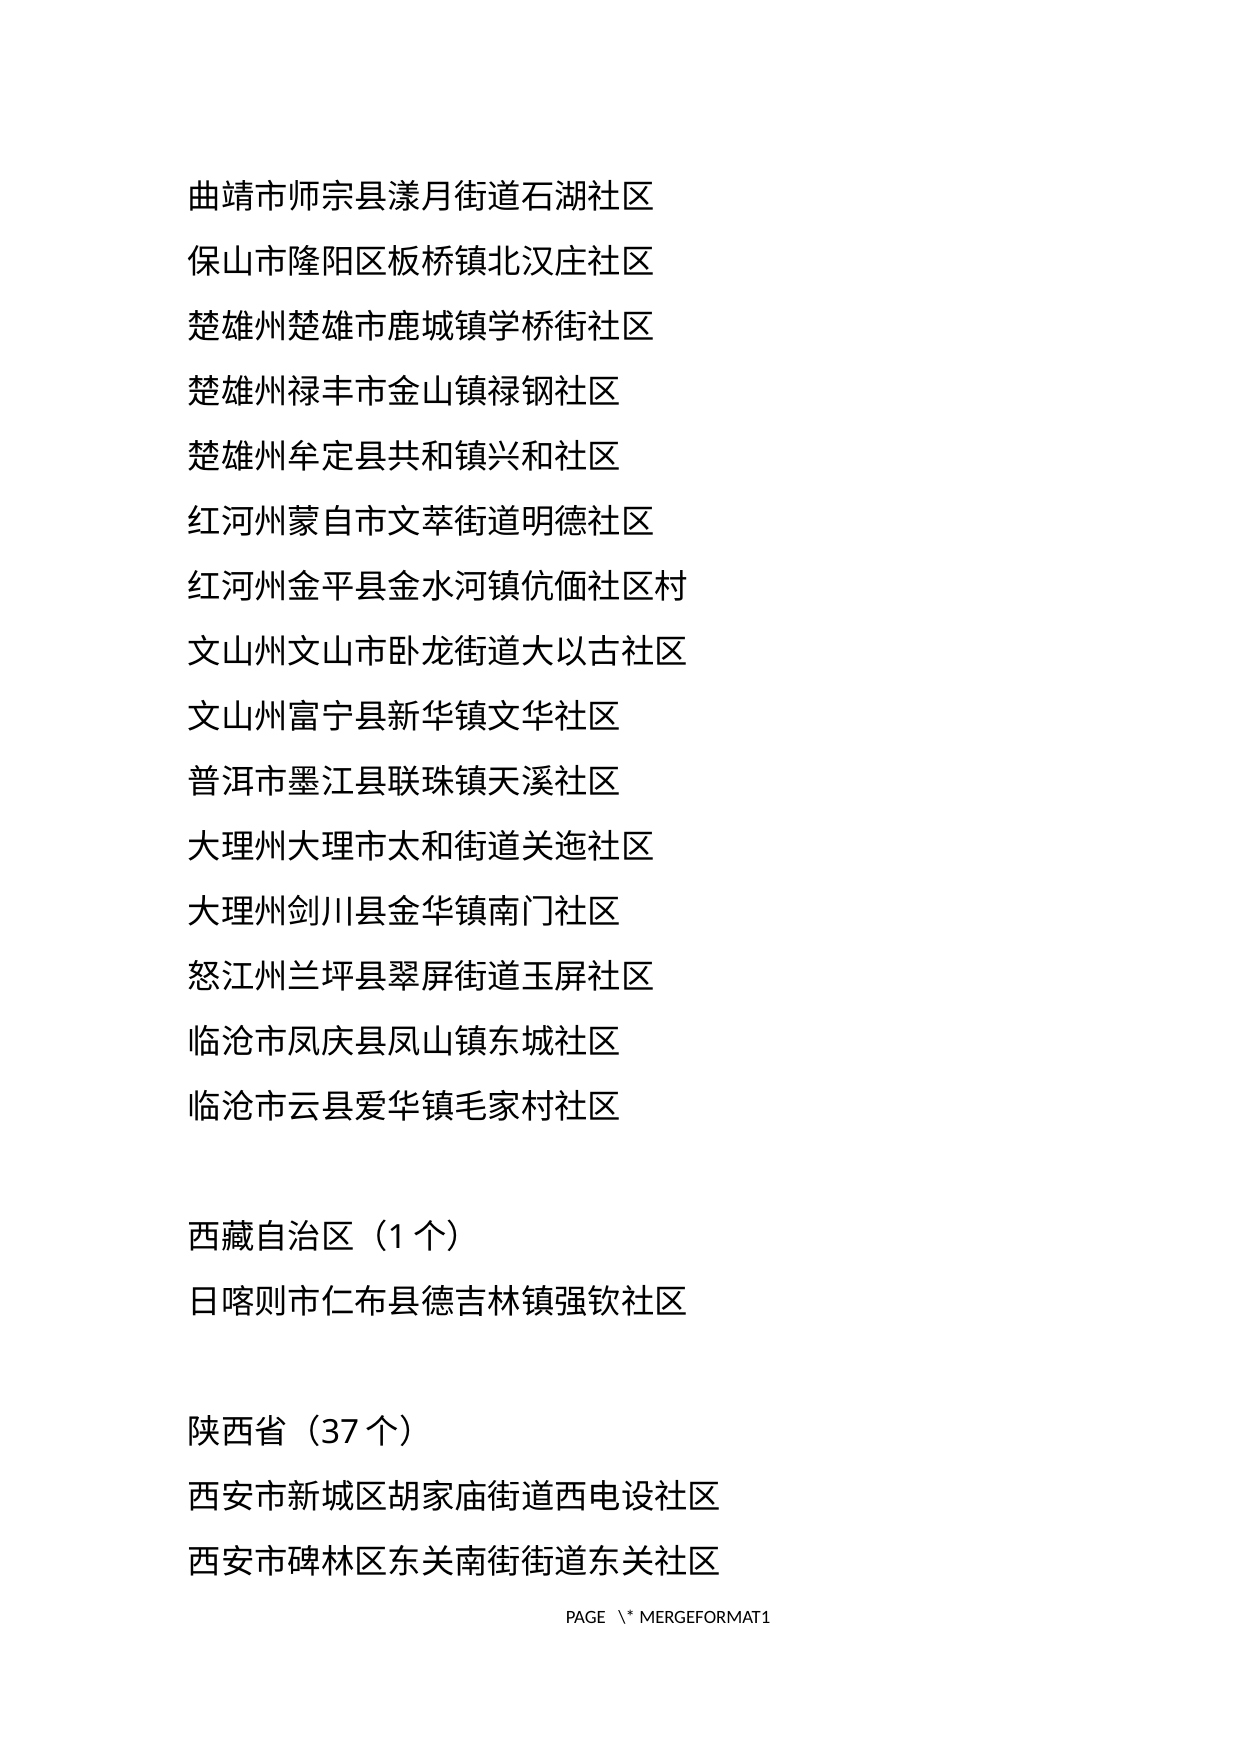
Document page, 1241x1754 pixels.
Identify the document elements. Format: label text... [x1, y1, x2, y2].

text 临沧市云县爱华镇毛家村社区 [187, 1072, 1053, 1137]
text 楚雄州楚雄市鹿城镇学桥街社区 [187, 292, 1053, 357]
text 红河州蒙自市文萃街道明德社区 [187, 487, 1053, 552]
text 曲靖市师宗县漾月街道石湖社区 [187, 162, 1053, 227]
text 陕西省（37个） [187, 1397, 1053, 1462]
text 楚雄州牟定县共和镇兴和社区 [187, 422, 1053, 487]
text 红河州金平县金水河镇伉偭社区村 [187, 552, 1053, 617]
text 西安市碑林区东关南街街道东关社区 [187, 1527, 1053, 1592]
text 保山市隆阳区板桥镇北汉庄社区 [187, 227, 1053, 292]
text 文山州文山市卧龙街道大以古社区 [187, 617, 1053, 682]
text 西藏自治区（1个） [187, 1202, 1053, 1267]
text 楚雄州禄丰市金山镇禄钢社区 [187, 357, 1053, 422]
text 文山州富宁县新华镇文华社区 [187, 682, 1053, 747]
text 大理州剑川县金华镇南门社区 [187, 877, 1053, 942]
text 普洱市墨江县联珠镇天溪社区 [187, 747, 1053, 812]
text 大理州大理市太和街道关迤社区 [187, 812, 1053, 877]
text 西安市新城区胡家庙街道西电设社区 [187, 1462, 1053, 1527]
text 临沧市凤庆县凤山镇东城社区 [187, 1007, 1053, 1072]
text 日喀则市仁布县德吉林镇强钦社区 [187, 1267, 1053, 1332]
text 怒江州兰坪县翠屏街道玉屏社区 [187, 942, 1053, 1007]
